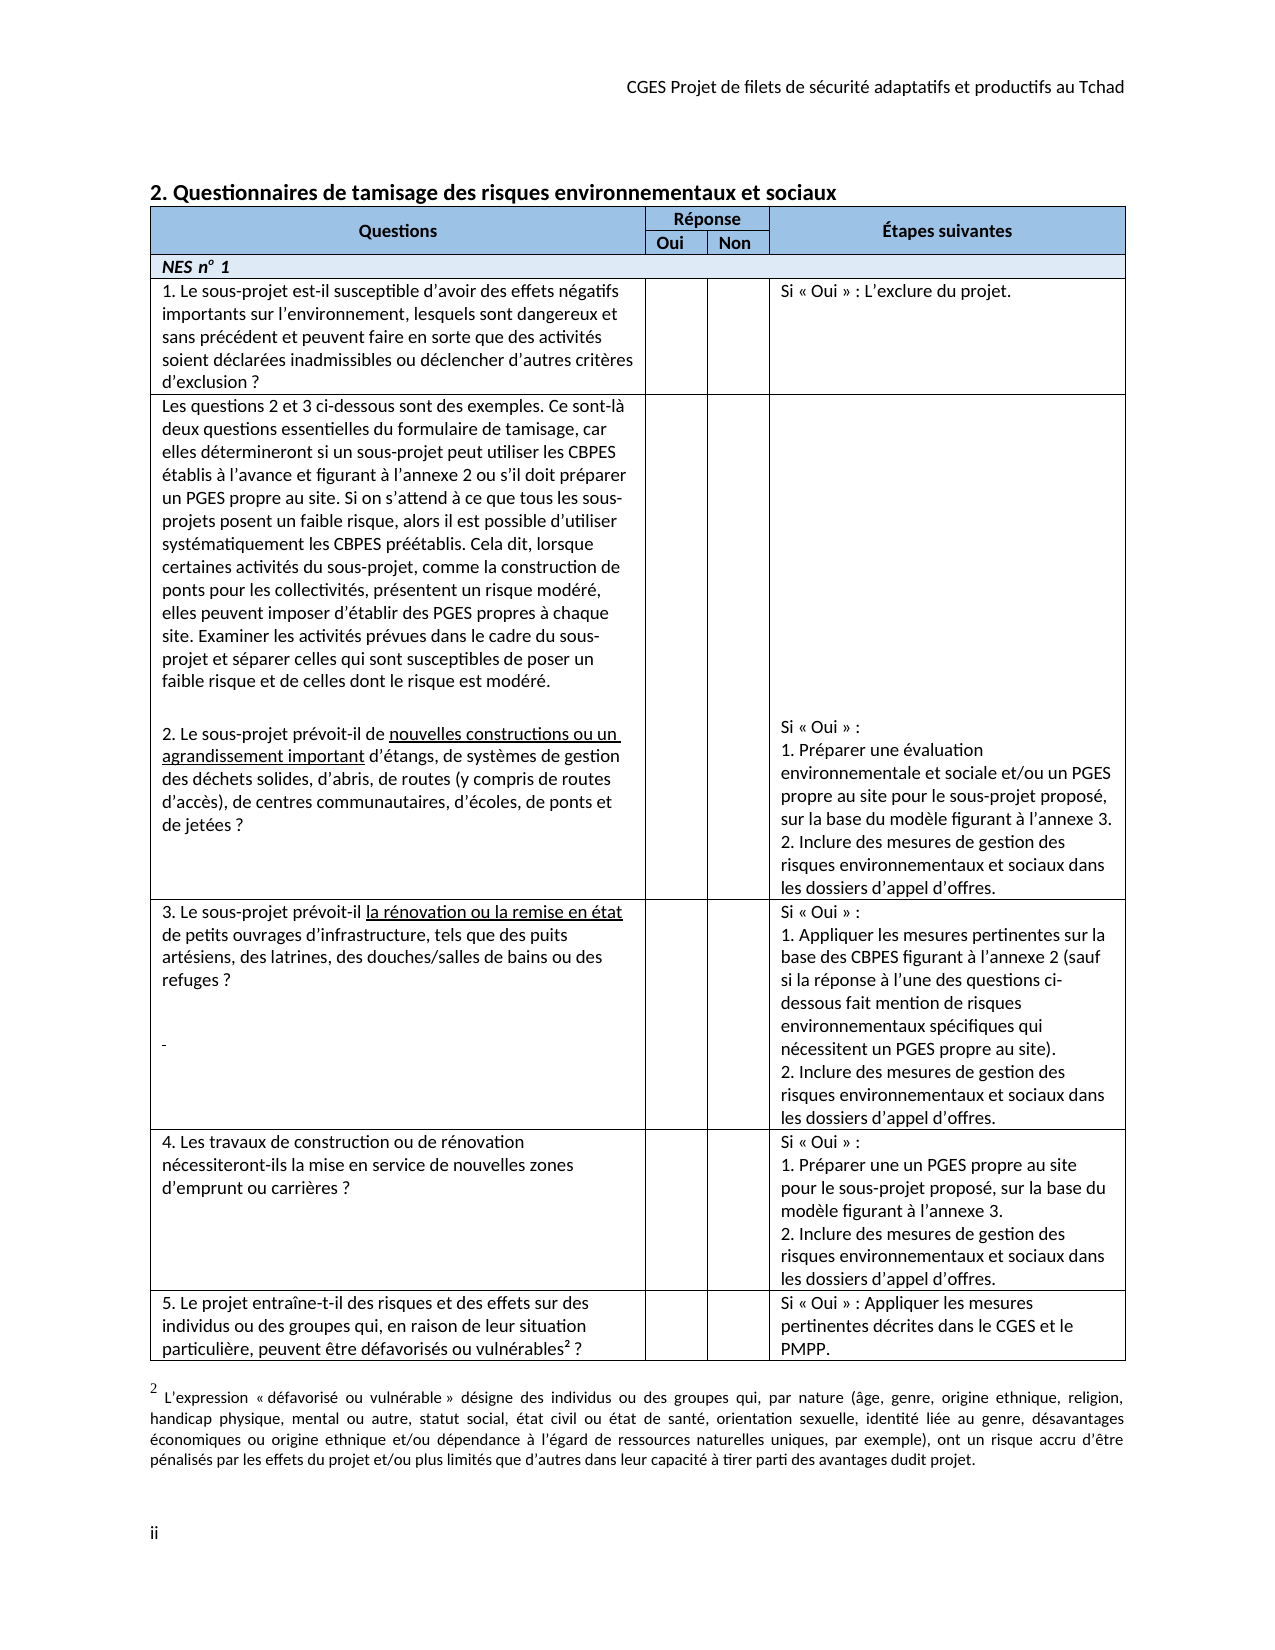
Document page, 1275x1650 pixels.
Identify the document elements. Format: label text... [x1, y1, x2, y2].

table_cell Oui [646, 231, 707, 254]
table_header Réponse [646, 207, 769, 230]
table_cell Non [708, 231, 769, 254]
table_cell [708, 279, 769, 393]
table_cell 1. Le sous-projet est-il susceptible d’avoir des effets négatifs importants sur l’environnement, lesquels sont dangereux et sans précédent et peuvent faire en sorte que des activités soient déclarées inadmissibles ou déclencher d’autres critères d’exclusion ? [151, 279, 645, 393]
table_header Étapes suivantes [770, 207, 1125, 254]
table_cell Si « Oui » : 1. Préparer une un PGES propre au site pour le sous-projet proposé, sur la base du modèle figurant à l’annexe 3. 2. Inclure des mesures de gestion des risques environnementaux et sociaux dans les dossiers d’appel d’offres. [770, 1130, 1125, 1290]
table_cell Si « Oui » : L’exclure du projet. [770, 279, 1125, 393]
table_cell 5. Le projet entraîne-t-il des risques et des effets sur des individus ou des groupes qui, en raison de leur situation particulière, peuvent être défavorisés ou vulnérables ? [151, 1291, 645, 1360]
table_cell [646, 900, 707, 1129]
table_cell Les questions 2 et 3 ci-dessous sont des exemples. Ce sont-là deux questions essentielles du formulaire de tamisage, car elles détermineront si un sous-projet peut utiliser les CBPES établis à l’avance et figurant à l’annexe 2 ou s’il doit préparer un PGES propre au site. Si on s’attend à ce que tous les sous-projets posent un faible risque, alors il est possible d’utiliser systématiquement les CBPES préétablis. Cela dit, lorsque certaines activités du sous-projet, comme la construction de ponts pour les collectivités, présentent un risque modéré, elles peuvent imposer d’établir des PGES propres à chaque site. Examiner les activités prévues dans le cadre du sous-projet et séparer celles qui sont susceptibles de poser un faible risque et de celles dont le risque est modéré. 2. Le sous-projet prévoit-il de nouvelles constructions ou un agrandissement important d’étangs, de systèmes de gestion des déchets solides, d’abris, de routes (y compris de routes d’accès), de centres communautaires, d’écoles, de ponts et de jetées ? [151, 395, 645, 899]
table_cell NES no 1 [151, 255, 1125, 278]
table_header Questions [151, 207, 645, 254]
table_cell [646, 1130, 707, 1290]
table_cell [646, 1291, 707, 1360]
table_cell 3. Le sous-projet prévoit-il la rénovation ou la remise en état de petits ouvrages d’infrastructure, tels que des puits artésiens, des latrines, des douches/salles de bains ou des refuges ? [151, 900, 645, 1129]
table_cell [708, 900, 769, 1129]
table_cell 4. Les travaux de construction ou de rénovation nécessiteront-ils la mise en service de nouvelles zones d’emprunt ou carrières ? [151, 1130, 645, 1290]
table_cell [708, 1291, 769, 1360]
text 2. Questionnaires de tamisage des risques environnementaux et sociaux [150, 178, 1125, 206]
table_cell Si « Oui » : 1. Préparer une évaluation environnementale et sociale et/ou un PGES propre au site pour le sous-projet proposé, sur la base du modèle figurant à l’annexe 3. 2. Inclure des mesures de gestion des risques environnementaux et sociaux dans les dossiers d’appel d’offres. [770, 395, 1125, 899]
table_cell Si « Oui » : Appliquer les mesures pertinentes décrites dans le CGES et le PMPP. [770, 1291, 1125, 1360]
table_cell [708, 395, 769, 899]
table_cell [646, 279, 707, 393]
table_cell Si « Oui » : 1. Appliquer les mesures pertinentes sur la base des CBPES figurant à l’annexe 2 (sauf si la réponse à l’une des questions ci-dessous fait mention de risques environnementaux spécifiques qui nécessitent un PGES propre au site). 2. Inclure des mesures de gestion des risques environnementaux et sociaux dans les dossiers d’appel d’offres. [770, 900, 1125, 1129]
table_cell [646, 395, 707, 899]
table_cell [708, 1130, 769, 1290]
